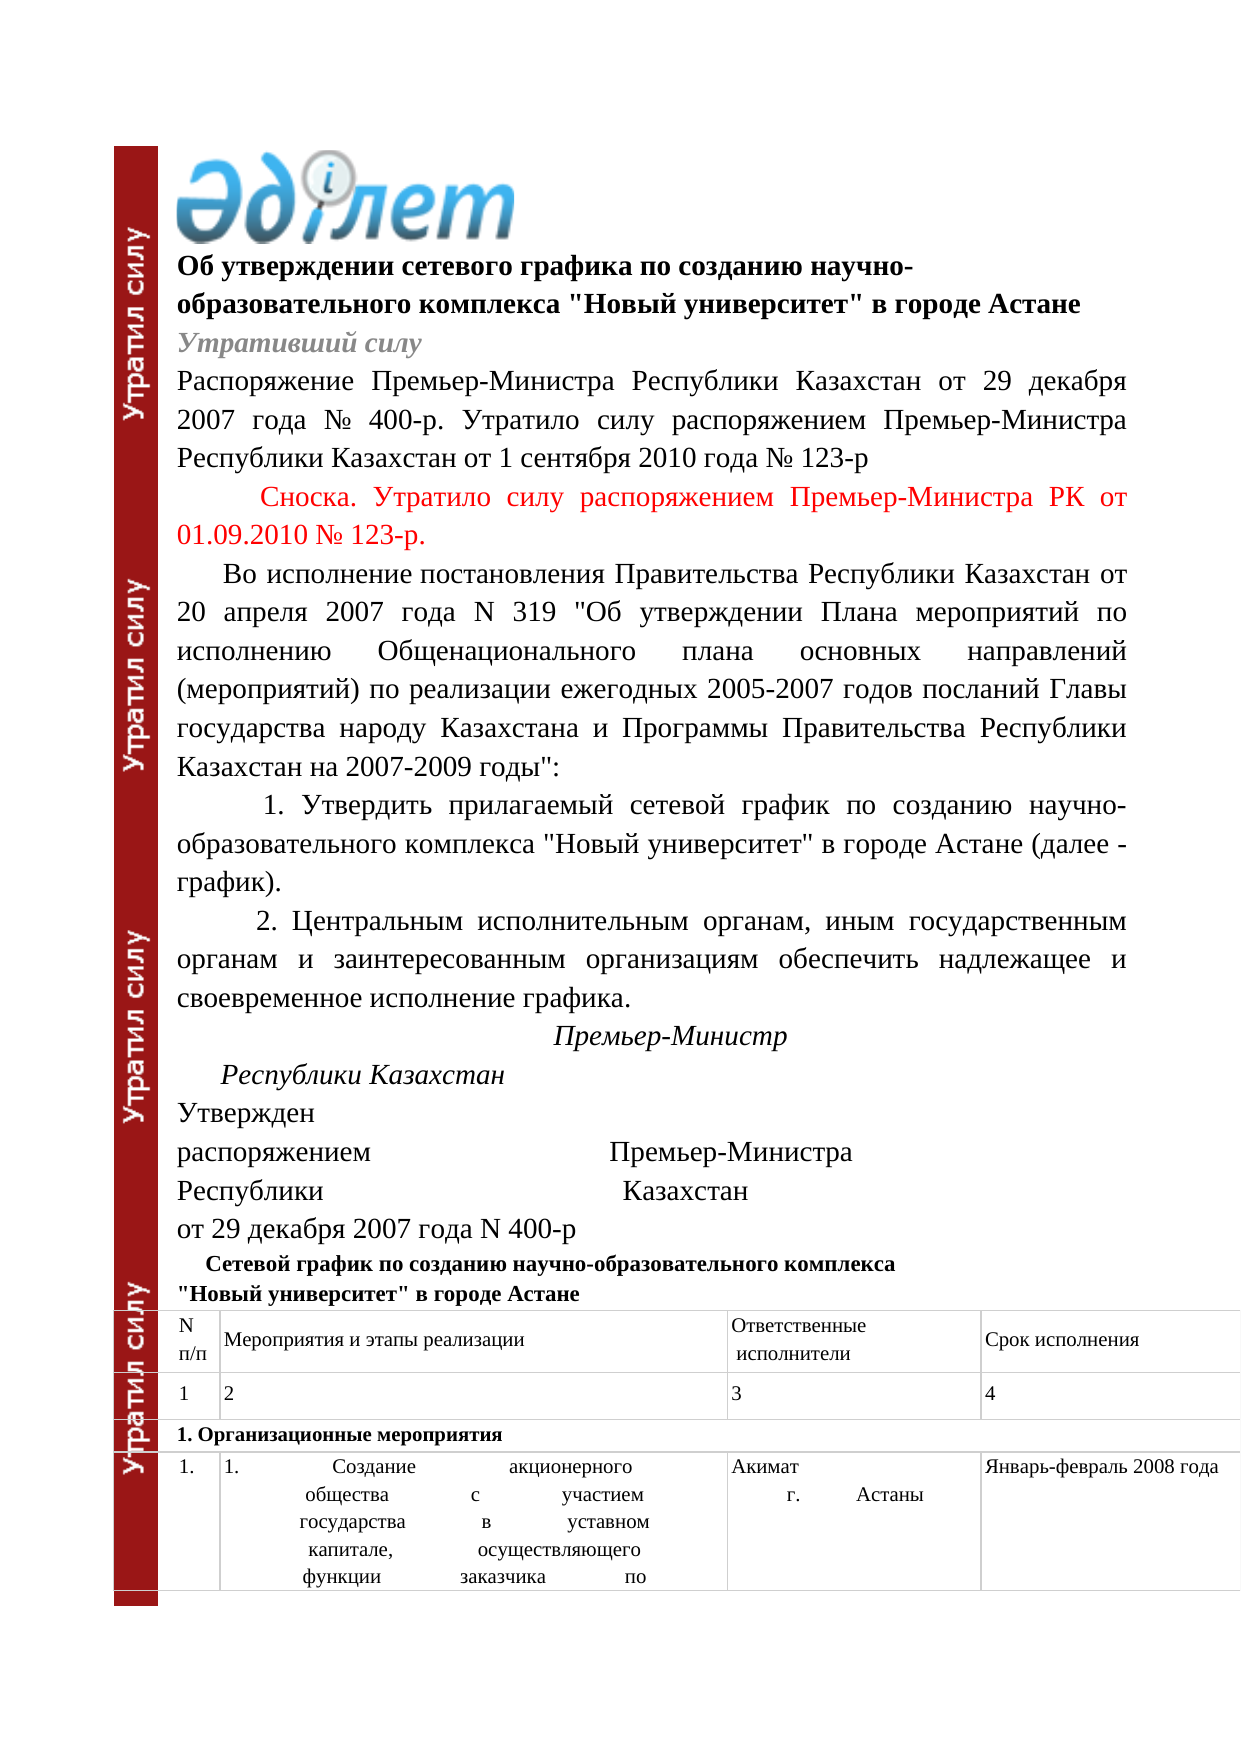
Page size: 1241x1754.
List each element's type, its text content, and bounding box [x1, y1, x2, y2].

text Сетевой график по созданию научно-образовательного комплекса "Новый университет" в городе Астане [112, 1250, 1128, 1306]
text Распоряжение Премьер-Министра Республики Казахстан от 29 декабря 2007 года № 400-р. Утратило силу распоряжением Премьер-Министра Республики Казахстан от 1 сентября 2010 года № 123-р [112, 363, 1128, 474]
picture [114, 898, 158, 903]
text Утративший силу [112, 325, 1128, 358]
table_header Ответственные исполнители [728, 1311, 980, 1372]
picture [114, 782, 158, 787]
text 2. Центральным исполнительным органам, иным государственным органам и заинтересованным организациям обеспечить надлежащее и своевременное исполнение графика. [112, 903, 1128, 1013]
picture [114, 320, 158, 325]
text Об утверждении сетевого графика по созданию научно-образовательного комплекса "Новый университет" в городе Астане [112, 248, 1128, 320]
picture [176, 150, 515, 244]
table_cell 3 [728, 1373, 980, 1419]
table_cell 4 [982, 1373, 1240, 1419]
picture [114, 474, 158, 479]
picture [114, 146, 158, 248]
text 1. Утвердить прилагаемый сетевой график по созданию научно-образовательного комплекса "Новый университет" в городе Астане (далее - график). [112, 787, 1128, 898]
text Утвержден распоряжением Премьер-Министра Республики Казахстан от 29 декабря 2007 года N 400-р [112, 1096, 1128, 1245]
table_cell 2 [221, 1373, 727, 1419]
picture [114, 1591, 158, 1606]
table_header N п/п [114, 1311, 219, 1372]
text Сноска. Утратило силу распоряжением Премьер-Министра РК от 01.09.2010 № 123-р. [112, 479, 1128, 551]
table_header Срок исполнения [982, 1311, 1240, 1372]
picture [114, 358, 158, 363]
table_cell Акимат г. Астаны [728, 1453, 980, 1590]
table_cell Январь-февраль 2008 года [982, 1453, 1240, 1590]
table_cell 1. [114, 1453, 219, 1590]
picture [114, 551, 158, 556]
table_cell 1. Организационные мероприятия [114, 1420, 1240, 1451]
picture [114, 1091, 158, 1096]
table_cell 1 [114, 1373, 219, 1419]
text Во исполнение постановления Правительства Республики Казахстан от 20 апреля 2007 года N 319 "Об утверждении Плана мероприятий по исполнению Общенационального плана основных направлений (мероприятий) по реализации ежегодных 2005-2007 годов посланий Главы государства народу Казахстана и Программы Правительства Республики Казахстан на 2007-2009 годы": [112, 556, 1128, 782]
picture [114, 1306, 158, 1310]
table_header Мероприятия и этапы реализации [221, 1311, 727, 1372]
text Премьер-Министр Республики Казахстан [112, 1018, 1128, 1091]
picture [114, 1013, 158, 1018]
picture [114, 1245, 158, 1250]
